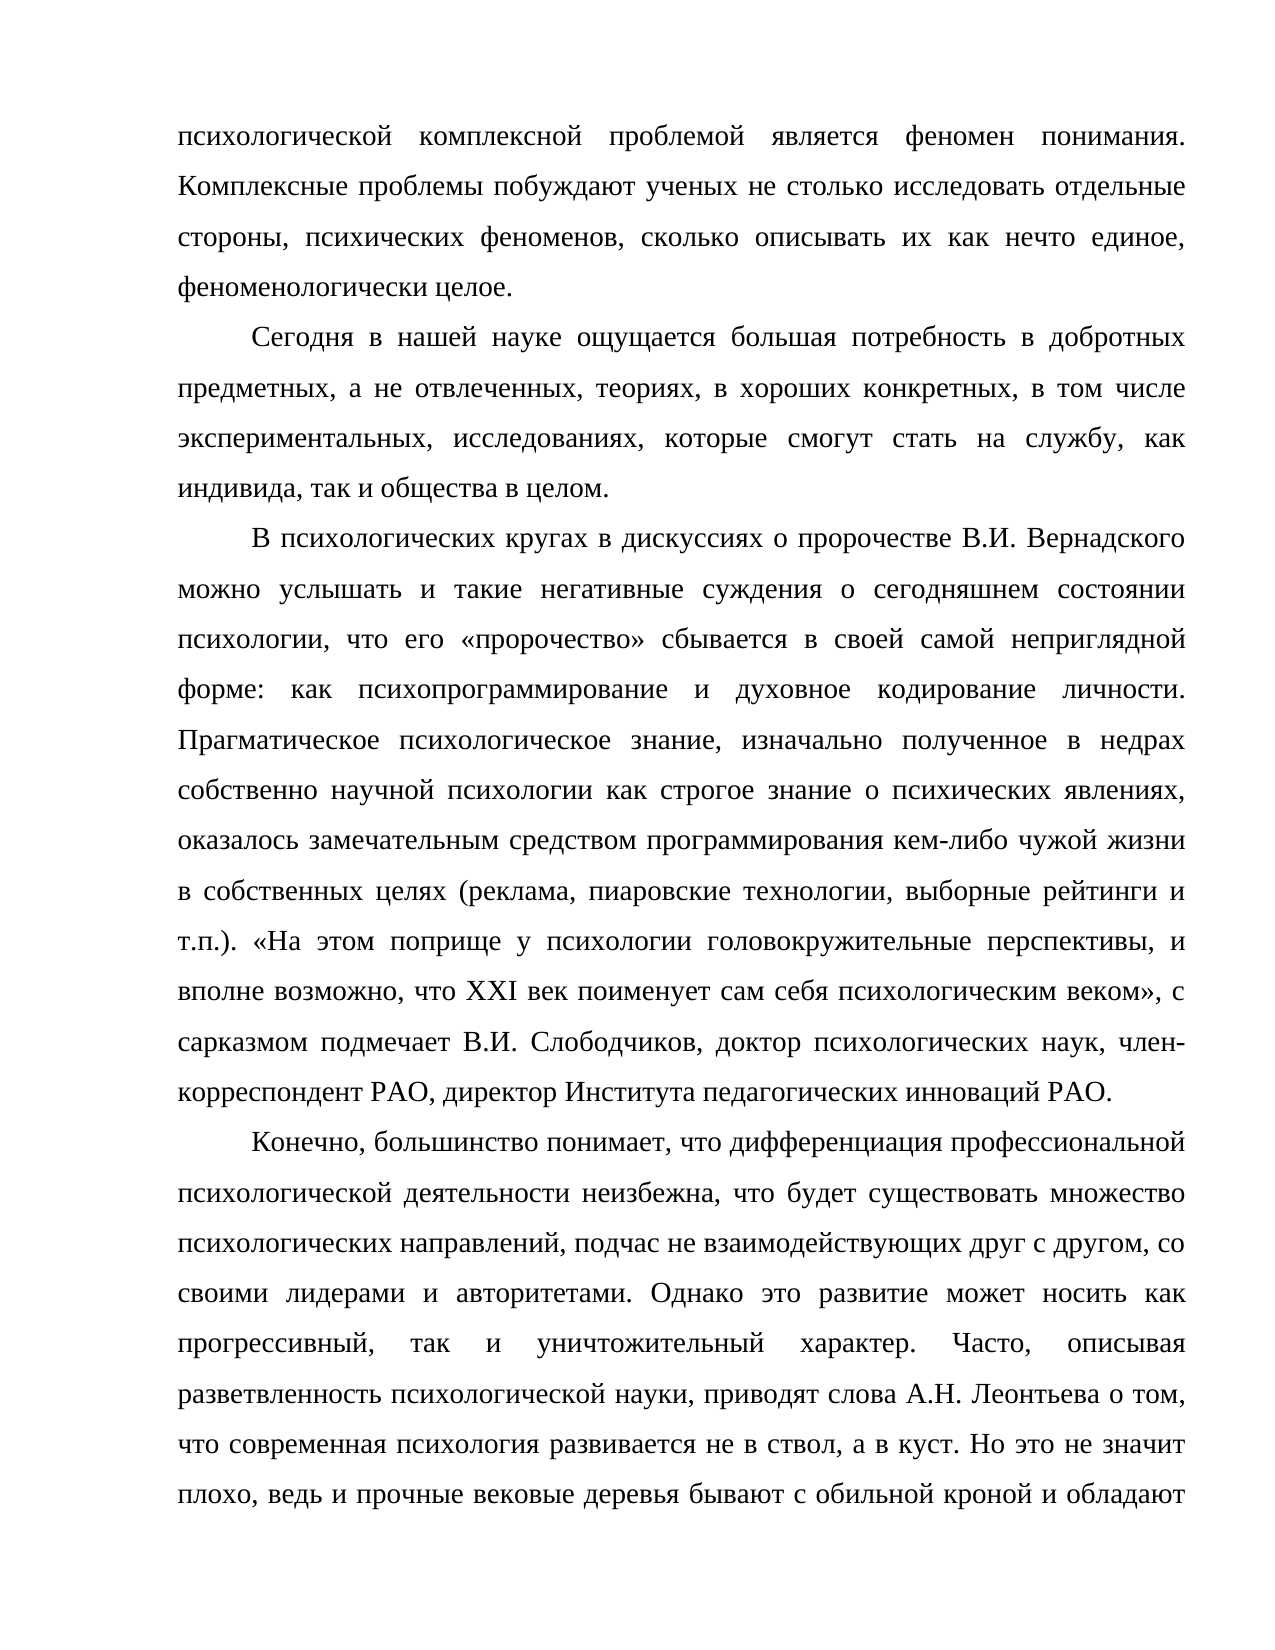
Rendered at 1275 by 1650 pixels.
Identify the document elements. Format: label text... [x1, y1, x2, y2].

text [177, 118, 1186, 303]
text В психологических кругах в дискуссиях о пророчестве В.И. Вернадского можно услышать и такие негативные суждения о сегодняшнем состоянии психологии, что его «пророчество» сбывается в своей самой неприглядной форме: как психопрограммирование и духовное кодирование личности. Прагматическое психологическое знание, изначально полученное в недрах собственно научной психологии как строгое знание о психических явлениях, оказалось замечательным средством программирования кем-либо чужой жизни в собственных целях (реклама, пиаровские технологии, выборные рейтинги и т.п.). «На этом поприще у психологии головокружительные перспективы, и вполне возможно, что XXI век поименует сам себя психологическим веком», с сарказмом подмечает В.И. Слободчиков, доктор психологических наук, член-корреспондент РАО, директор Института педагогических инноваций РАО. [177, 521, 1186, 1108]
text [177, 1124, 1186, 1510]
text Сегодня в нашей науке ощущается большая потребность в добротных предметных, а не отвлеченных, теориях, в хороших конкретных, в том числе экспериментальных, исследованиях, которые смогут стать на службу, как индивида, так и общества в целом. [177, 319, 1186, 504]
